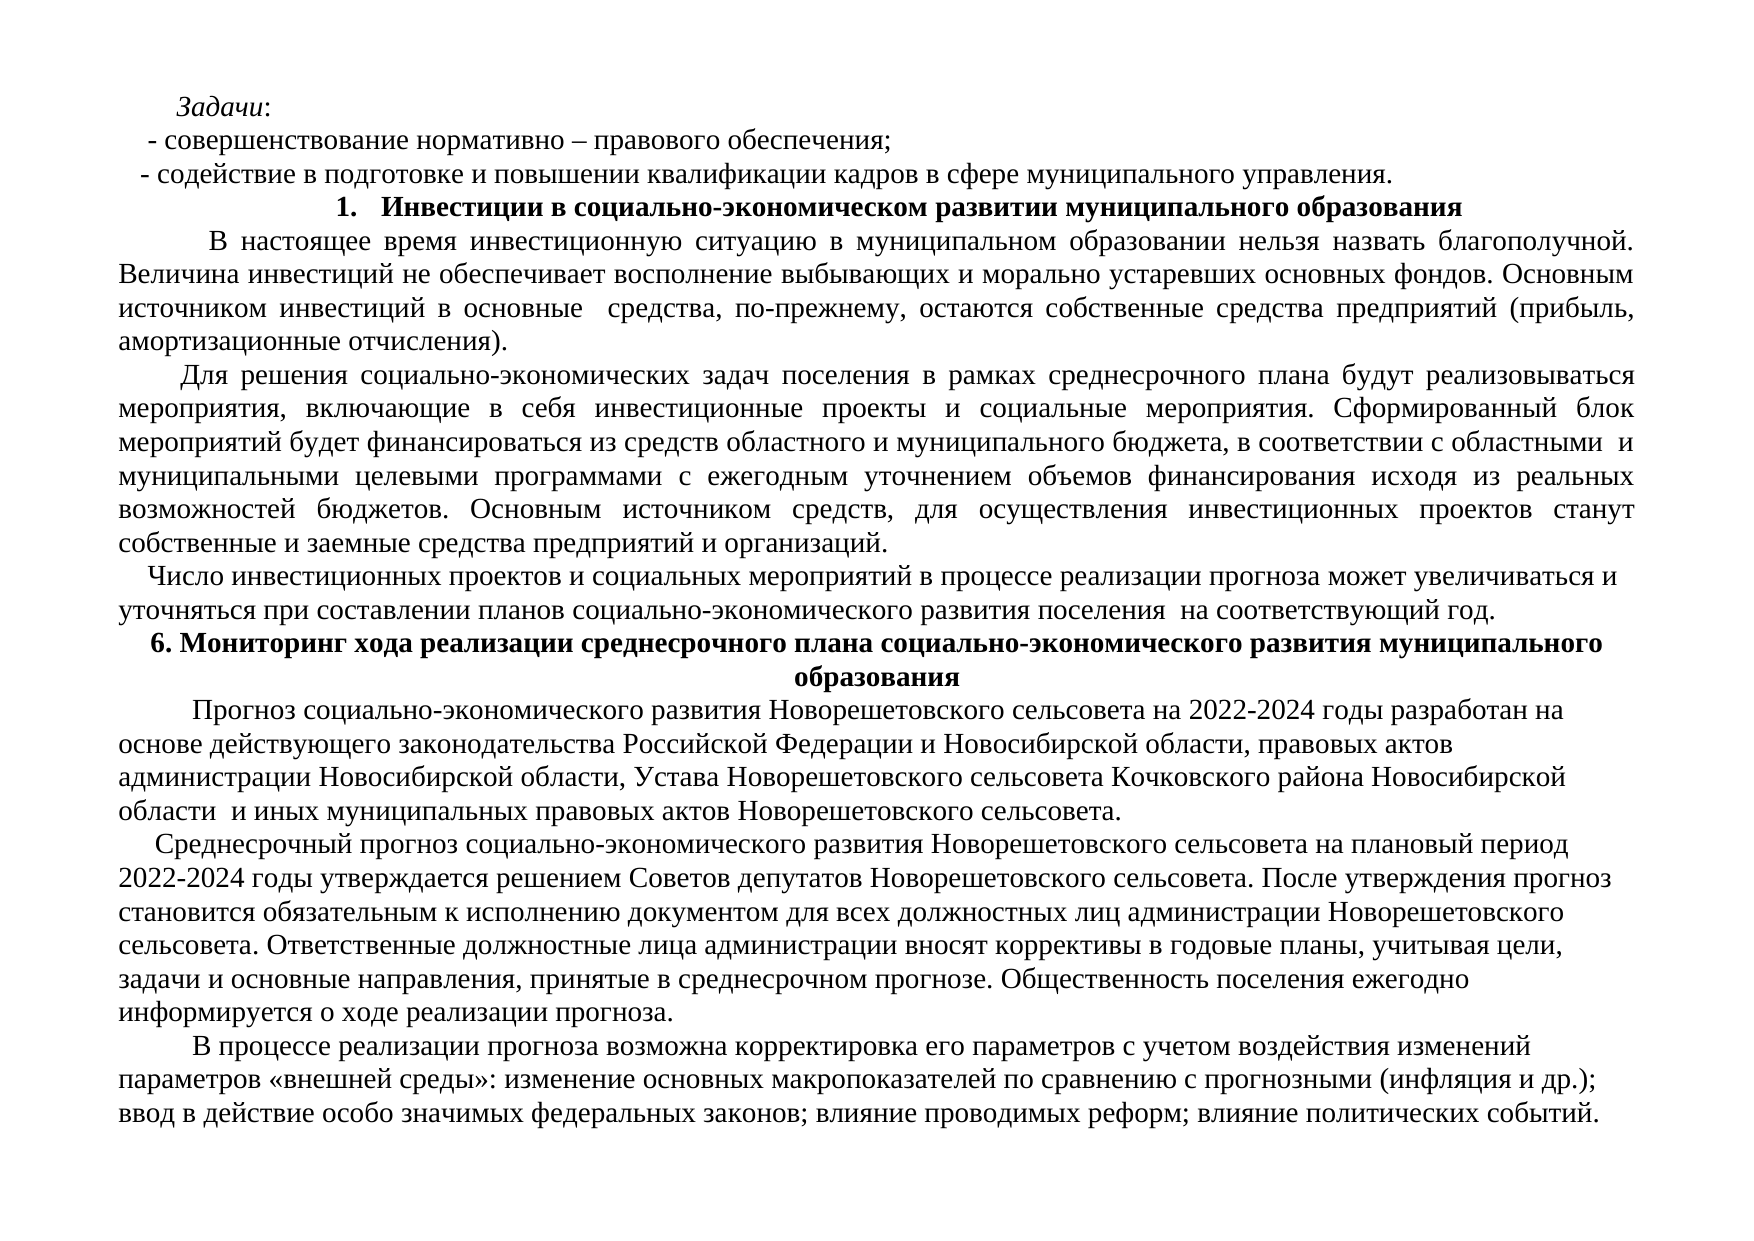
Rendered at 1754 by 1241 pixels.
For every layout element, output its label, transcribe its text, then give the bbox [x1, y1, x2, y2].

text В процессе реализации прогноза возможна корректировка его параметров с учетом воздействия изменений параметров «внешней среды»: изменение основных макропоказателей по сравнению с прогнозными (инфляция и др.); ввод в действие особо значимых федеральных законов; влияние проводимых реформ; влияние политических событий. [118, 1028, 1636, 1128]
text - совершенствование нормативно – правового обеспечения; [118, 122, 1636, 156]
text В настоящее время инвестиционную ситуацию в муниципальном образовании нельзя назвать благополучной. Величина инвестиций не обеспечивает восполнение выбывающих и морально устаревших основных фондов. Основным источником инвестиций в основные средства, по-прежнему, остаются собственные средства предприятий (прибыль, амортизационные отчисления). [118, 223, 1636, 357]
text Для решения социально-экономических задач поселения в рамках среднесрочного плана будут реализовываться мероприятия, включающие в себя инвестиционные проекты и социальные мероприятия. Сформированный блок мероприятий будет финансироваться из средств областного и муниципального бюджета, в соответствии с областными и муниципальными целевыми программами с ежегодным уточнением объемов финансирования исходя из реальных возможностей бюджетов. Основным источником средств, для осуществления инвестиционных проектов станут собственные и заемные средства предприятий и организаций. [118, 357, 1636, 558]
text - содействие в подготовке и повышении квалификации кадров в сфере муниципального управления. [118, 156, 1636, 189]
text Задачи: [118, 89, 1636, 122]
text Среднесрочный прогноз социально-экономического развития Новорешетовского сельсовета на плановый период 2022-2024 годы утверждается решением Советов депутатов Новорешетовского сельсовета. После утверждения прогноз становится обязательным к исполнению документом для всех должностных лиц администрации Новорешетовского сельсовета. Ответственные должностные лица администрации вносят коррективы в годовые планы, учитывая цели, задачи и основные направления, принятые в среднесрочном прогнозе. Общественность поселения ежегодно информируется о ходе реализации прогноза. [118, 827, 1636, 1028]
text 6. Мониторинг хода реализации среднесрочного плана социально-экономического развития муниципального образования [118, 625, 1636, 692]
text Число инвестиционных проектов и социальных мероприятий в процессе реализации прогноза может увеличиваться и уточняться при составлении планов социально-экономического развития поселения на соответствующий год. [118, 558, 1636, 625]
text Прогноз социально-экономического развития Новорешетовского сельсовета на 2022-2024 годы разработан на основе действующего законодательства Российской Федерации и Новосибирской области, правовых актов администрации Новосибирской области, Устава Новорешетовского сельсовета Кочковского района Новосибирской области и иных муниципальных правовых актов Новорешетовского сельсовета. [118, 692, 1636, 827]
list Инвестиции в социально-экономическом развитии муниципального образования [162, 189, 1636, 223]
